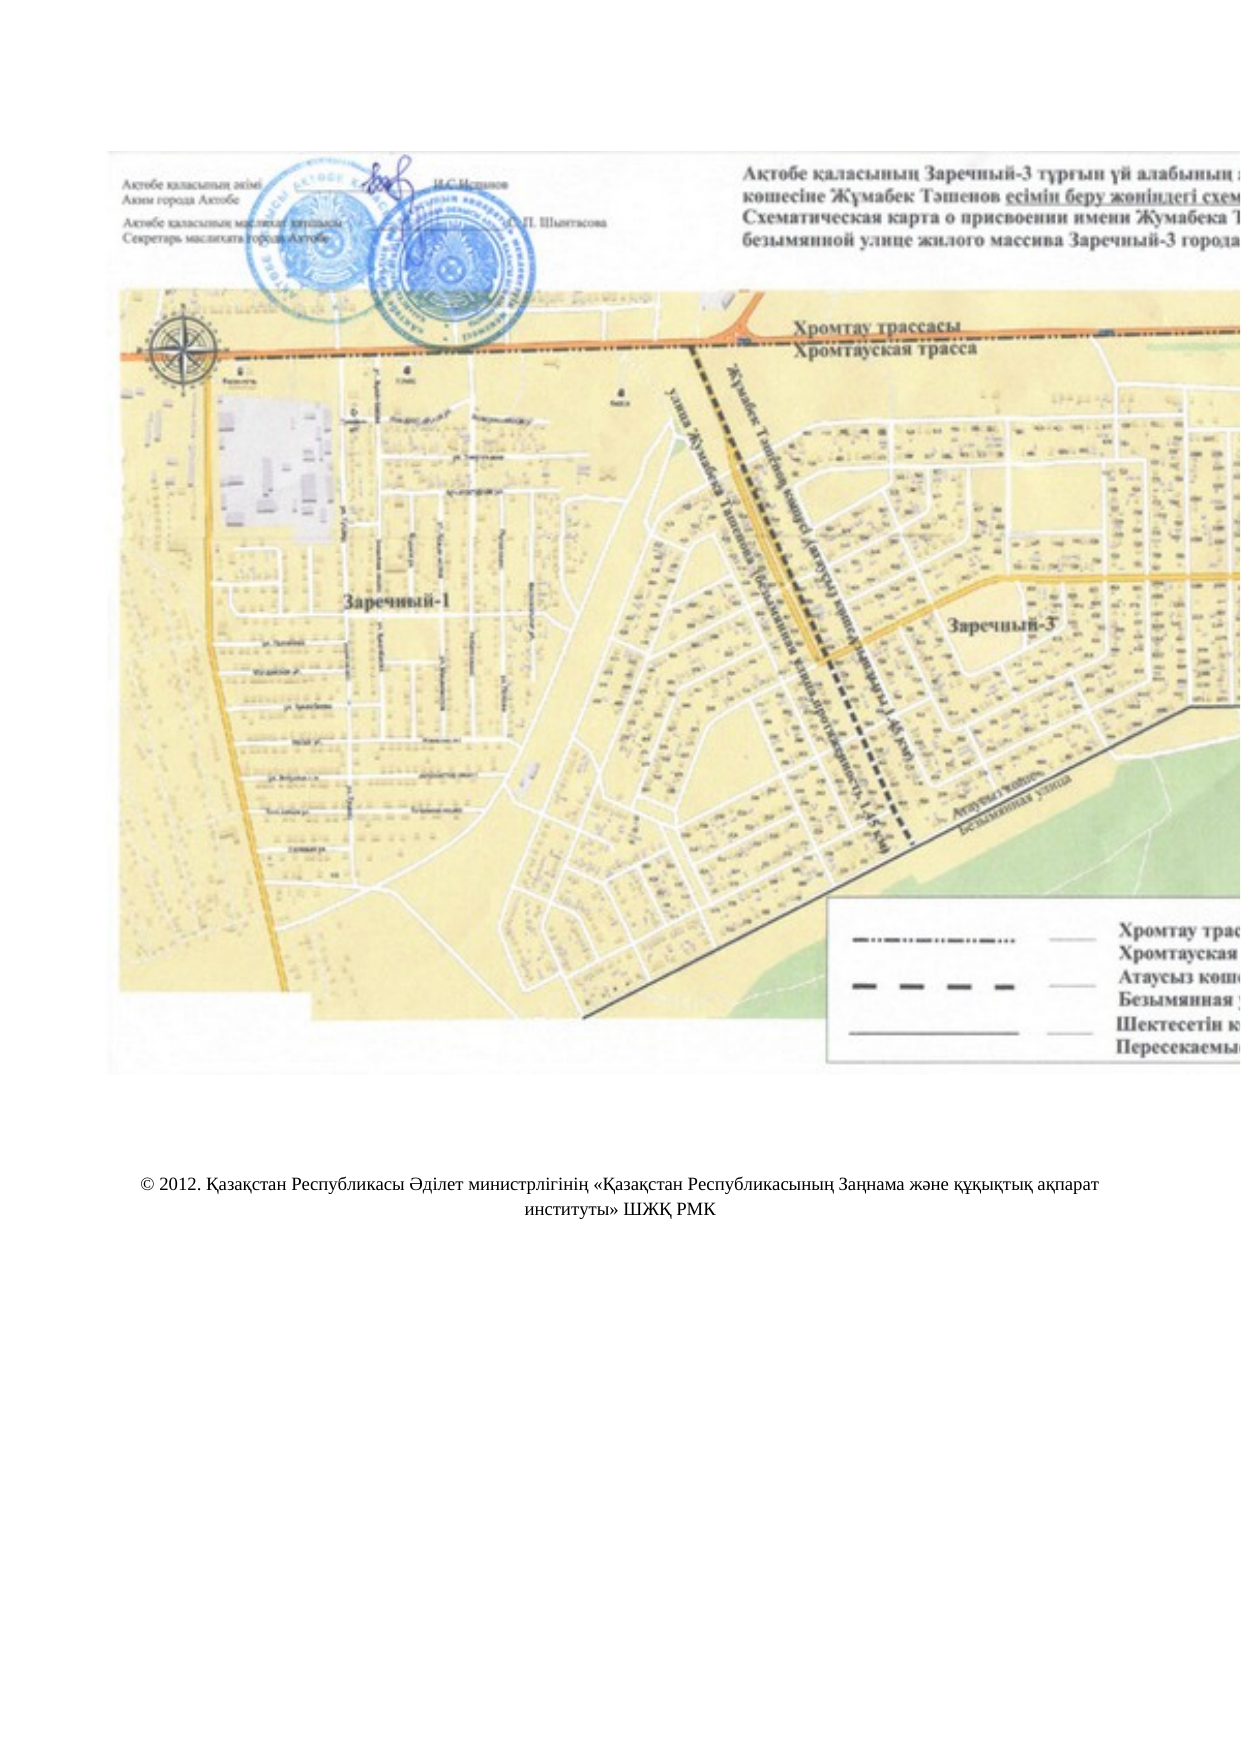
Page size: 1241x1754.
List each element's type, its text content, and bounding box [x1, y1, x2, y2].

picture [104, 151, 1241, 1075]
table_cell [101, 150, 1240, 1082]
text © 2012. Қазақстан Республикасы Әділет министрлігінің «Қазақстан Республикасының Заңнама және құқықтық ақпарат институты» ШЖҚ РМК [112, 1173, 1128, 1219]
